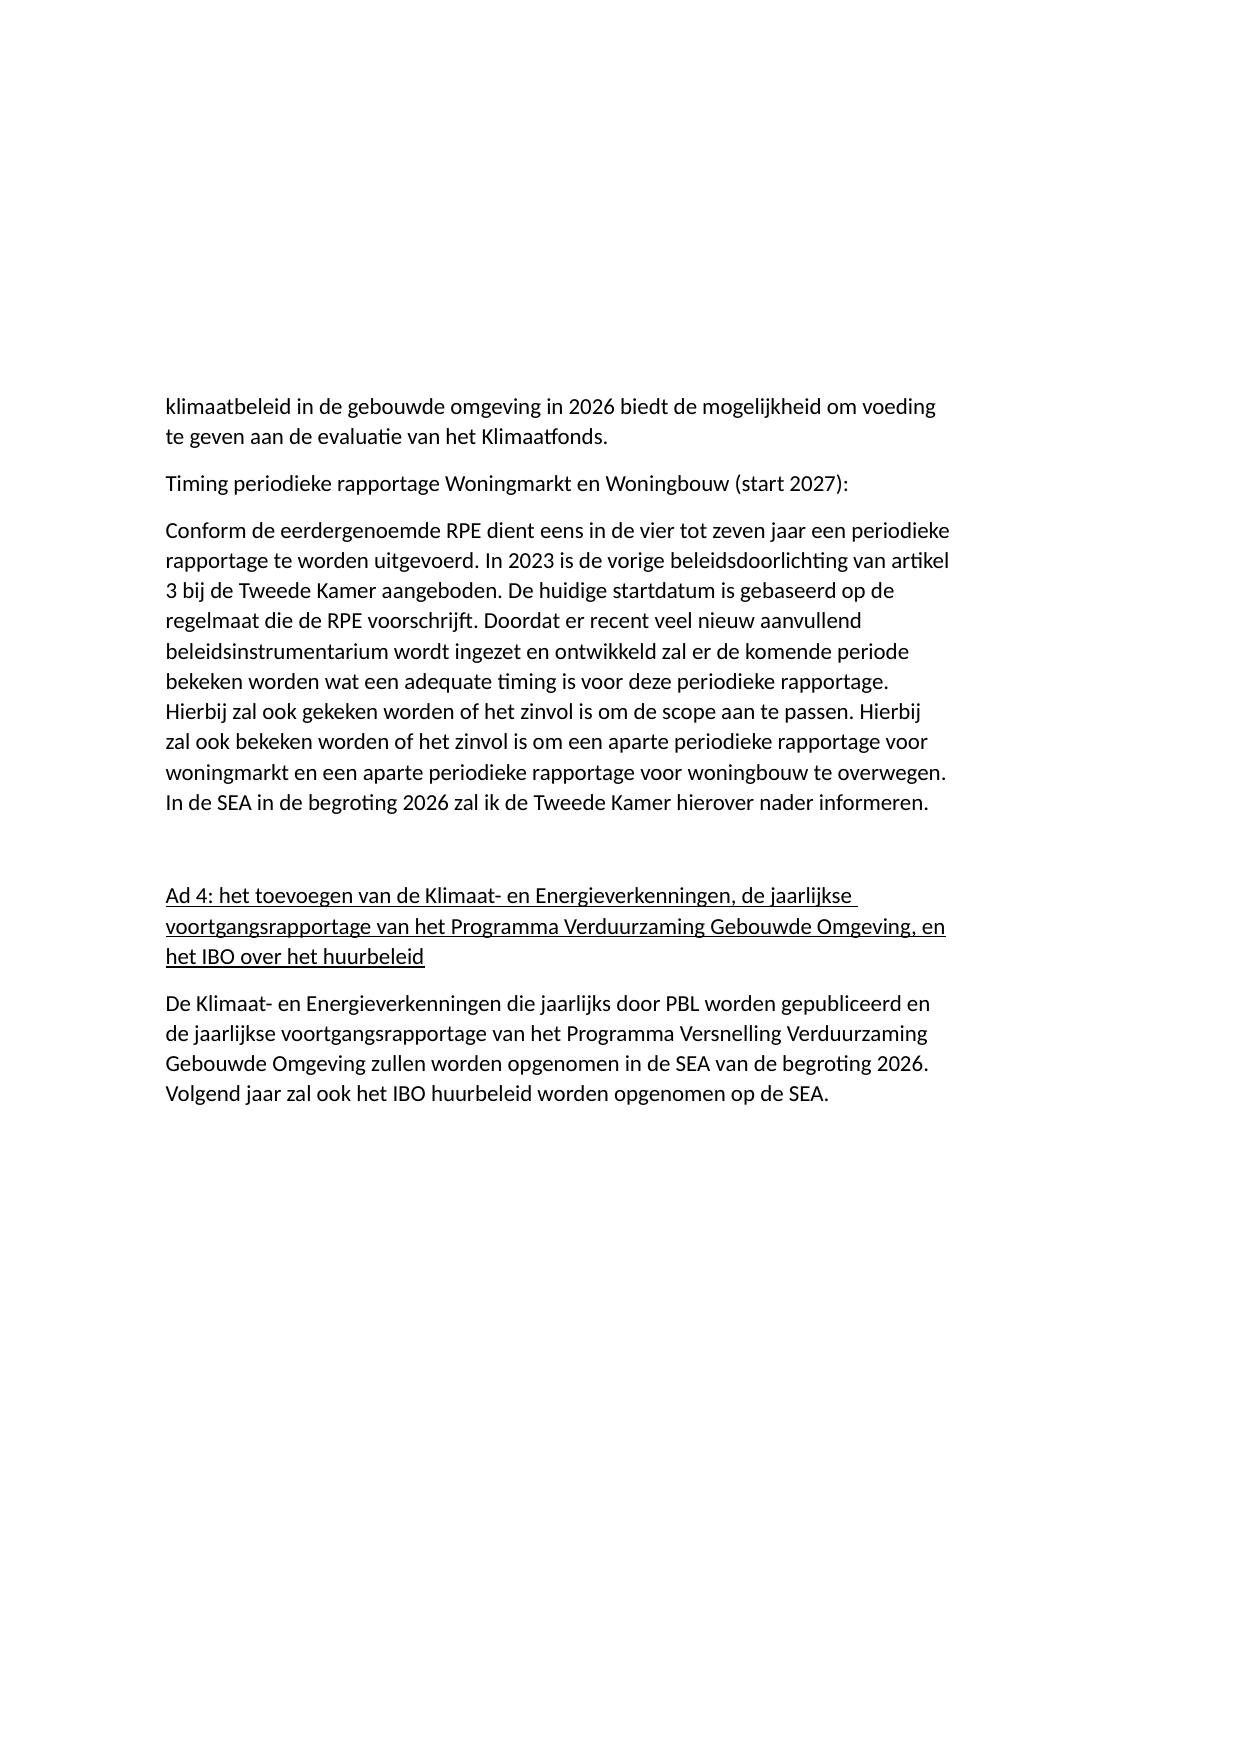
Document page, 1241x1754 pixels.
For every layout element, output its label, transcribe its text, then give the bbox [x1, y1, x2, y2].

text Timing periodieke rapportage Woningmarkt en Woningbouw (start 2027): [165, 469, 951, 497]
text De Klimaat- en Energieverkenningen die jaarlijks door PBL worden gepubliceerd en de jaarlijkse voortgangsrapportage van het Programma Versnelling Verduurzaming Gebouwde Omgeving zullen worden opgenomen in de SEA van de begroting 2026. Volgend jaar zal ook het IBO huurbeleid worden opgenomen op de SEA. [165, 989, 951, 1108]
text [165, 392, 951, 450]
text Conform de eerdergenoemde RPE dient eens in de vier tot zeven jaar een periodieke rapportage te worden uitgevoerd. In 2023 is de vorige beleidsdoorlichting van artikel 3 bij de Tweede Kamer aangeboden. De huidige startdatum is gebaseerd op de regelmaat die de RPE voorschrijft. Doordat er recent veel nieuw aanvullend beleidsinstrumentarium wordt ingezet en ontwikkeld zal er de komende periode bekeken worden wat een adequate timing is voor deze periodieke rapportage. Hierbij zal ook gekeken worden of het zinvol is om de scope aan te passen. Hierbij zal ook bekeken worden of het zinvol is om een aparte periodieke rapportage voor woningmarkt en een aparte periodieke rapportage voor woningbouw te overwegen. In de SEA in de begroting 2026 zal ik de Tweede Kamer hierover nader informeren. [165, 516, 951, 816]
text Ad 4: het toevoegen van de Klimaat- en Energieverkenningen, de jaarlijkse voortgangsrapportage van het Programma Verduurzaming Gebouwde Omgeving, en het IBO over het huurbeleid [165, 882, 951, 970]
